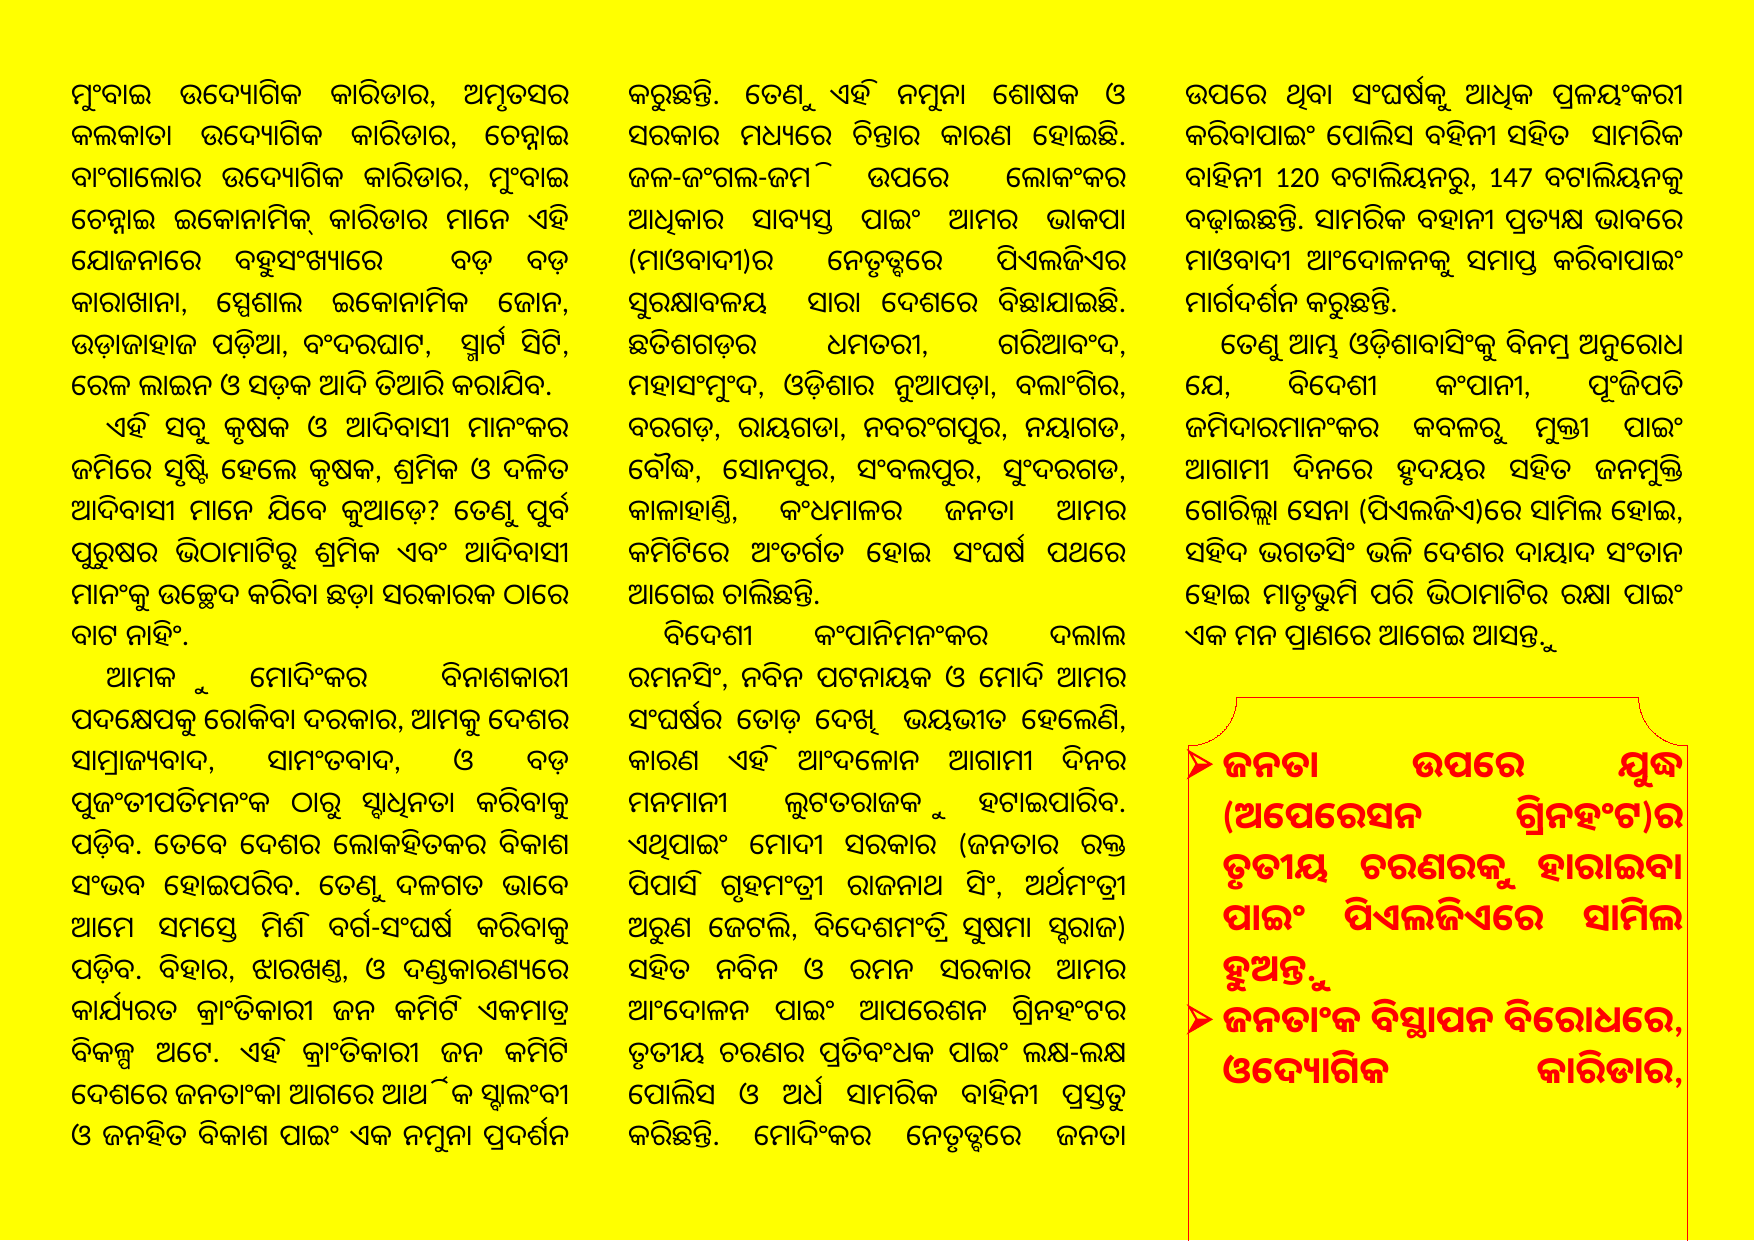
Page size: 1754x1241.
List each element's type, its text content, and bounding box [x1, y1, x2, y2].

text ବିଦେଶୀ କଂପାନିମନଂକର ଦଲାଲ ରମନସିଂ, ନବିନ ପଟନାୟକ ଓ ମୋଦି ଆମର ସଂଘର୍ଷର ତୋଡ଼ ଦେଖି ଭୟଭୀତ ହେଲେଣି, କାରଣ ଏହି ଆଂଦଳୋନ ଆଗାମୀ ଦିନର ମନମାନୀ ଲୁଟତରାଜକୁ ହଟାଇପାରିବ. ଏଥିପାଇଂ ମୋଦୀ ସରକାର (ଜନତାର ରକ୍ତ ପିପାସି ଗୃହମଂତ୍ରୀ ରାଜନାଥ ସିଂ, ଅର୍ଥମଂତ୍ରୀ ଅରୁଣ ଜେଟଲି, ବିଦେଶମଂତ୍ରି ସୁଷମା ସ୍ବରାଜ) ସହିତ ନବିନ ଓ ରମନ ସରକାର ଆମର ଆଂଦୋଳନ ପାଇଂ ଆପରେଶନ ଗ୍ରିନହଂଟର ତୃତୀୟ ଚରଣର ପ୍ରତିବଂଧକ ପାଇଂ ଲକ୍ଷ-ଲକ୍ଷ ପୋଲିସ ଓ ଅର୍ଧ ସାମରିକ ବାହିନୀ ପ୍ରସ୍ତୁତ କରିଛନ୍ତି. ମୋଦିଂକର ନେତୃତ୍ବରେ ଜନତା ଉପରେ ଥିବା ସଂଘର୍ଷକୁ ଆଧିକ ପ୍ରଳୟଂକରୀ କରିବାପାଇଂ ପୋଲିସ ବହିନୀ ସହିତ ସାମରିକ ବାହିନୀ 120 ବଟାଲିୟନରୁ, 147 ବଟାଲିୟନକୁ ବଢ଼ାଇଛନ୍ତି. ସାମରିକ ବହାନୀ ପ୍ରତ୍ୟକ୍ଷ ଭାବରେ ମାଓବାଦୀ ଆଂଦୋଳନକୁ ସମାପ୍ତ କରିବାପାଇଂ ମାର୍ଗଦର୍ଶନ କରୁଛନ୍ତି. [1185, 71, 1683, 321]
text ଆମକୁ ମୋଦିଂକର ବିନାଶକାରୀ ପଦକ୍ଷେପକୁ ରୋକିବା ଦରକାର, ଆମକୁ ଦେଶର ସାମ୍ରାଜ୍ୟବାଦ, ସାମଂତବାଦ, ଓ ବଡ଼ ପୁଜଂତୀପତିମନଂକ ଠାରୁ ସ୍ବାଧିନତା କରିବାକୁ ପଡ଼ିବ. ତେବେ ଦେଶର ଲୋକହିତକର ବିକାଶ ସଂଭବ ହୋଇପରିବ. ତେଣୁ ଦଳଗତ ଭାବେ ଆମେ ସମସ୍ତେ ମିଶି ବର୍ଗ-ସଂଘର୍ଷ କରିବାକୁ ପଡ଼ିବ. ବିହାର, ଝାରଖଣ୍ତ, ଓ ଦଣ୍ଡକାରଣ୍ୟରେ କାର୍ଯ୍ୟରତ କ୍ରାଂତିକାରୀ ଜନ କମିଟି ଏକମାତ୍ର ବିକଳ୍ପ ଅଟେ. ଏହି କ୍ରାଂତିକାରୀ ଜନ କମିଟି ଦେଶରେ ଜନତାଂକା ଆଗରେ ଆର୍ଥିକ ସ୍ବାଲଂବୀ ଓ ଜନହିତ ବିକାଶ ପାଇଂ ଏକ ନମୁନା ପ୍ରଦର୍ଶନ କରୁଛନ୍ତି. ତେଣୁ ଏହି ନମୁନା ଶୋଷକ ଓ ସରକାର ମଧ୍ୟରେ ଚିନ୍ତାର କାରଣ ହୋଇଛି. ଜଳ-ଜଂଗଲ-ଜମି ଉପରେ ଲୋକଂକର ଆଧିକାର ସାବ୍ୟସ୍ତ ପାଇଂ ଆମର ଭାକପା (ମାଓବାଦୀ)ର ନେତୃତ୍ବରେ ପିଏଲଜିଏର ସୁରକ୍ଷାବଳୟ ସାରା ଦେଶରେ ବିଛାଯାଇଛି. ଛତିଶଗଡ଼ର ଧମତରୀ, ଗରିଆବଂଦ, ମହାସଂମୁଂଦ, ଓଡ଼ିଶାର ନୁଆପଡ଼ା, ବଲାଂଗିର, ବରଗଡ଼, ରାୟଗଡା, ନବରଂଗପୁର, ନୟାଗଡ, ବୌଦ୍ଧ, ସୋନପୁର, ସଂବଲପୁର, ସୁଂଦରଗଡ, କାଳାହାଣ୍ତି, କଂଧମାଳର ଜନତା ଆମର କମିଟିରେ ଅଂତର୍ଗତ ହୋଇ ସଂଘର୍ଷ ପଥରେ ଆଗେଇ ଚାଲିଛନ୍ତି. [628, 71, 1126, 612]
text ଏହି ସବୁ କୃଷକ ଓ ଆଦିବାସୀ ମାନଂକର ଜମିରେ ସୃଷ୍ଟି ହେଲେ କୃଷକ, ଶ୍ରମିକ ଓ ଦଳିତ ଆଦିବାସୀ ମାନେ ଯିବେ କୁଆଡ଼େ? ତେଣୁ ପୁର୍ବ ପୁରୁଷର ଭିଠାମାଟିରୁ ଶ୍ରମିକ ଏବଂ ଆଦିବାସୀ ମାନଂକୁ ଉଚ୍ଛେଦ କରିବା ଛଡ଼ା ସରକାରକ ଠାରେ ବାଟ ନାହିଂ. [71, 404, 569, 654]
list ଜନତା ଉପରେ ଯୁଦ୍ଧ (ଅପେରେସନ ଗ୍ରିନହଂଟ)ର ତୃତୀୟ ଚରଣରକୁ ହାରାଇବା ପାଇଂ ପିଏଲଜିଏରେ ସାମିଲ ହୁଅନ୍ତୁ. [1185, 737, 1683, 993]
text ଆମକୁ ମୋଦିଂକର ବିନାଶକାରୀ ପଦକ୍ଷେପକୁ ରୋକିବା ଦରକାର, ଆମକୁ ଦେଶର ସାମ୍ରାଜ୍ୟବାଦ, ସାମଂତବାଦ, ଓ ବଡ଼ ପୁଜଂତୀପତିମନଂକ ଠାରୁ ସ୍ବାଧିନତା କରିବାକୁ ପଡ଼ିବ. ତେବେ ଦେଶର ଲୋକହିତକର ବିକାଶ ସଂଭବ ହୋଇପରିବ. ତେଣୁ ଦଳଗତ ଭାବେ ଆମେ ସମସ୍ତେ ମିଶି ବର୍ଗ-ସଂଘର୍ଷ କରିବାକୁ ପଡ଼ିବ. ବିହାର, ଝାରଖଣ୍ତ, ଓ ଦଣ୍ଡକାରଣ୍ୟରେ କାର୍ଯ୍ୟରତ କ୍ରାଂତିକାରୀ ଜନ କମିଟି ଏକମାତ୍ର ବିକଳ୍ପ ଅଟେ. ଏହି କ୍ରାଂତିକାରୀ ଜନ କମିଟି ଦେଶରେ ଜନତାଂକା ଆଗରେ ଆର୍ଥିକ ସ୍ବାଲଂବୀ ଓ ଜନହିତ ବିକାଶ ପାଇଂ ଏକ ନମୁନା ପ୍ରଦର୍ଶନ କରୁଛନ୍ତି. ତେଣୁ ଏହି ନମୁନା ଶୋଷକ ଓ ସରକାର ମଧ୍ୟରେ ଚିନ୍ତାର କାରଣ ହୋଇଛି. ଜଳ-ଜଂଗଲ-ଜମି ଉପରେ ଲୋକଂକର ଆଧିକାର ସାବ୍ୟସ୍ତ ପାଇଂ ଆମର ଭାକପା (ମାଓବାଦୀ)ର ନେତୃତ୍ବରେ ପିଏଲଜିଏର ସୁରକ୍ଷାବଳୟ ସାରା ଦେଶରେ ବିଛାଯାଇଛି. ଛତିଶଗଡ଼ର ଧମତରୀ, ଗରିଆବଂଦ, ମହାସଂମୁଂଦ, ଓଡ଼ିଶାର ନୁଆପଡ଼ା, ବଲାଂଗିର, ବରଗଡ଼, ରାୟଗଡା, ନବରଂଗପୁର, ନୟାଗଡ, ବୌଦ୍ଧ, ସୋନପୁର, ସଂବଲପୁର, ସୁଂଦରଗଡ, କାଳାହାଣ୍ତି, କଂଧମାଳର ଜନତା ଆମର କମିଟିରେ ଅଂତର୍ଗତ ହୋଇ ସଂଘର୍ଷ ପଥରେ ଆଗେଇ ଚାଲିଛନ୍ତି. [71, 654, 569, 1154]
list ଜନତାଂକ ବିସ୍ଥାପନ ବିରୋଧରେ, ଓଦ୍ୟୋଗିକ କାରିଡାର, ଅଭୟାରଣ୍ୟ, ବଡ଼ ପ୍ରକଳ୍ପ ରୋକିବା ପାଇଂ ସଂଘର୍ଶ କରନ୍ତୁ. [1185, 993, 1683, 1095]
text ବିଦେଶୀ କଂପାନିମନଂକର ଦଲାଲ ରମନସିଂ, ନବିନ ପଟନାୟକ ଓ ମୋଦି ଆମର ସଂଘର୍ଷର ତୋଡ଼ ଦେଖି ଭୟଭୀତ ହେଲେଣି, କାରଣ ଏହି ଆଂଦଳୋନ ଆଗାମୀ ଦିନର ମନମାନୀ ଲୁଟତରାଜକୁ ହଟାଇପାରିବ. ଏଥିପାଇଂ ମୋଦୀ ସରକାର (ଜନତାର ରକ୍ତ ପିପାସି ଗୃହମଂତ୍ରୀ ରାଜନାଥ ସିଂ, ଅର୍ଥମଂତ୍ରୀ ଅରୁଣ ଜେଟଲି, ବିଦେଶମଂତ୍ରି ସୁଷମା ସ୍ବରାଜ) ସହିତ ନବିନ ଓ ରମନ ସରକାର ଆମର ଆଂଦୋଳନ ପାଇଂ ଆପରେଶନ ଗ୍ରିନହଂଟର ତୃତୀୟ ଚରଣର ପ୍ରତିବଂଧକ ପାଇଂ ଲକ୍ଷ-ଲକ୍ଷ ପୋଲିସ ଓ ଅର୍ଧ ସାମରିକ ବାହିନୀ ପ୍ରସ୍ତୁତ କରିଛନ୍ତି. ମୋଦିଂକର ନେତୃତ୍ବରେ ଜନତା ଉପରେ ଥିବା ସଂଘର୍ଷକୁ ଆଧିକ ପ୍ରଳୟଂକରୀ କରିବାପାଇଂ ପୋଲିସ ବହିନୀ ସହିତ ସାମରିକ ବାହିନୀ 120 ବଟାଲିୟନରୁ, 147 ବଟାଲିୟନକୁ ବଢ଼ାଇଛନ୍ତି. ସାମରିକ ବହାନୀ ପ୍ରତ୍ୟକ୍ଷ ଭାବରେ ମାଓବାଦୀ ଆଂଦୋଳନକୁ ସମାପ୍ତ କରିବାପାଇଂ ମାର୍ଗଦର୍ଶନ କରୁଛନ୍ତି. [628, 612, 1126, 1154]
text ତେଣୁ ଆମ୍ଭ ଓଡ଼ିଶାବାସିଂକୁ ବିନମ୍ର ଅନୁରୋଧ ଯେ, ବିଦେଶୀ କଂପାନୀ, ପୂଂଜିପତି ଜମିଦାରମାନଂକର କବଳରୁ ମୁକ୍ତୀ ପାଇଂ ଆଗାମୀ ଦିନରେ ହୃଦୟର ସହିତ ଜନମୁକ୍ତି ଗୋରିଲ୍ଲା ସେନା (ପିଏଲଜିଏ)ରେ ସାମିଲ ହୋଇ, ସହିଦ ଭଗତସିଂ ଭଳି ଦେଶର ଦାୟାଦ ସଂତାନ ହୋଇ ମାତୃଭୁମି ପରି ଭିଠାମାଟିର ରକ୍ଷା ପାଇଂ ଏକ ମନ ପ୍ରାଣରେ ଆଗେଇ ଆସନ୍ତୁ. [1185, 321, 1683, 654]
